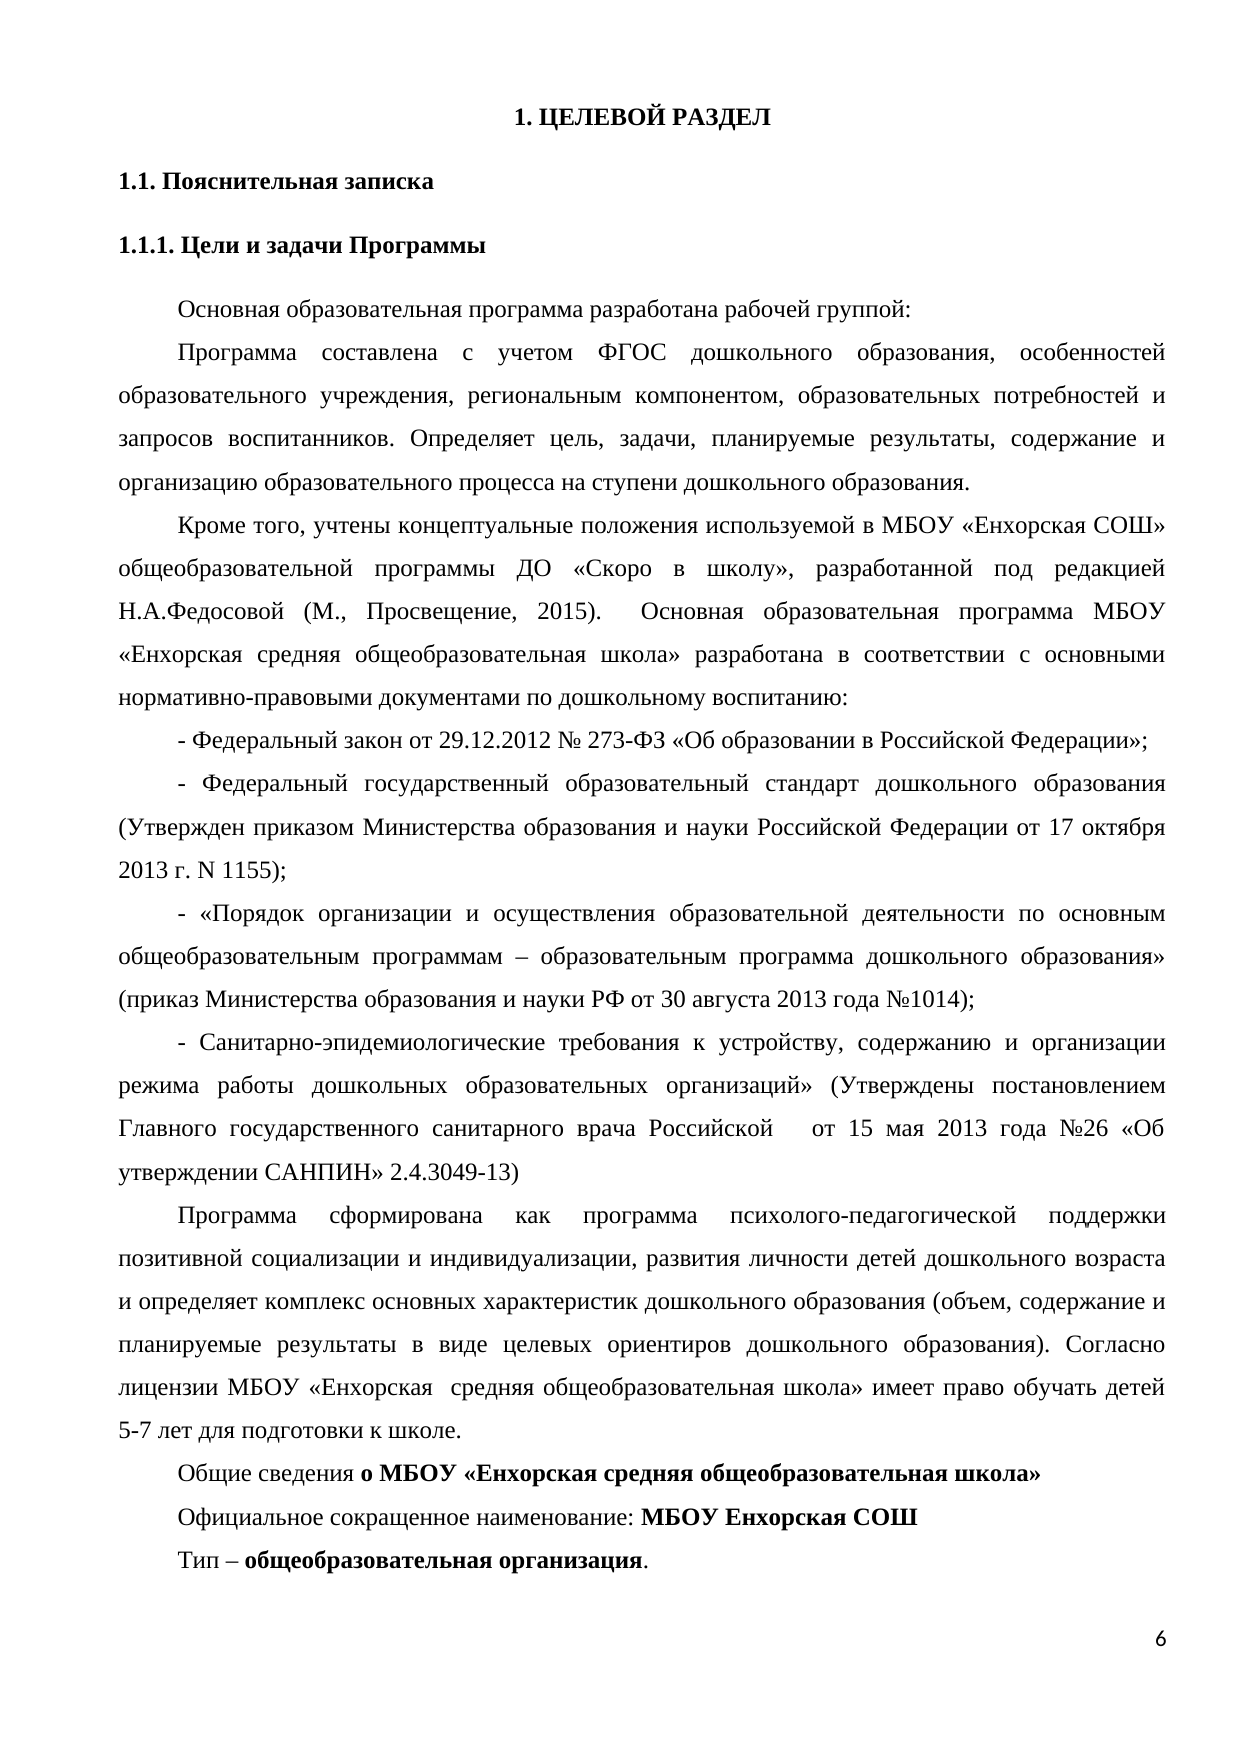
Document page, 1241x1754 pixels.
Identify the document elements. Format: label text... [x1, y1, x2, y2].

text Основная образовательная программа разработана рабочей группой: [118, 294, 1167, 323]
text - Федеральный закон от 29.12.2012 № 273-ФЗ «Об образовании в Российской Федерации»; [118, 725, 1167, 754]
text - Санитарно-эпидемиологические требования к устройству, содержанию и организации режима работы дошкольных образовательных организаций» (Утверждены постановлением Главного государственного санитарного врача Российской от 15 мая 2013 года №26 «Об утверждении САНПИН» 2.4.3049-13) [118, 1027, 1167, 1185]
text Общие сведения о МБОУ «Енхорская средняя общеобразовательная школа» [118, 1458, 1167, 1487]
text Тип – общеобразовательная организация. [118, 1545, 1167, 1573]
text Программа сформирована как программа психолого-педагогической поддержки позитивной социализации и индивидуализации, развития личности детей дошкольного возраста и определяет комплекс основных характеристик дошкольного образования (объем, содержание и планируемые результаты в виде целевых ориентиров дошкольного образования). Согласно лицензии МБОУ «Енхорская средняя общеобразовательная школа» имеет право обучать детей 5-7 лет для подготовки к школе. [118, 1200, 1167, 1444]
text - «Порядок организации и осуществления образовательной деятельности по основным общеобразовательным программам – образовательным программа дошкольного образования» (приказ Министерства образования и науки РФ от 30 августа 2013 года №1014); [118, 898, 1167, 1013]
text - Федеральный государственный образовательный стандарт дошкольного образования (Утвержден приказом Министерства образования и науки Российской Федерации от 17 октября 2013 г. N 1155); [118, 768, 1167, 883]
text Кроме того, учтены концептуальные положения используемой в МБОУ «Енхорская СОШ» общеобразовательной программы ДО «Скоро в школу», разработанной под редакцией Н.А.Федосовой (М., Просвещение, 2015). Основная образовательная программа МБОУ «Енхорская средняя общеобразовательная школа» разработана в соответствии с основными нормативно-правовыми документами по дошкольному воспитанию: [118, 510, 1167, 711]
text 1.1. Пояснительная записка [118, 166, 1167, 195]
text Программа составлена с учетом ФГОС дошкольного образования, особенностей образовательного учреждения, региональным компонентом, образовательных потребностей и запросов воспитанников. Определяет цель, задачи, планируемые результаты, содержание и организацию образовательного процесса на ступени дошкольного образования. [118, 337, 1167, 495]
text 1. ЦЕЛЕВОЙ РАЗДЕЛ [118, 102, 1167, 131]
text Официальное сокращенное наименование: МБОУ Енхорская СОШ [118, 1502, 1167, 1530]
text 1.1.1. Цели и задачи Программы [118, 230, 1167, 259]
